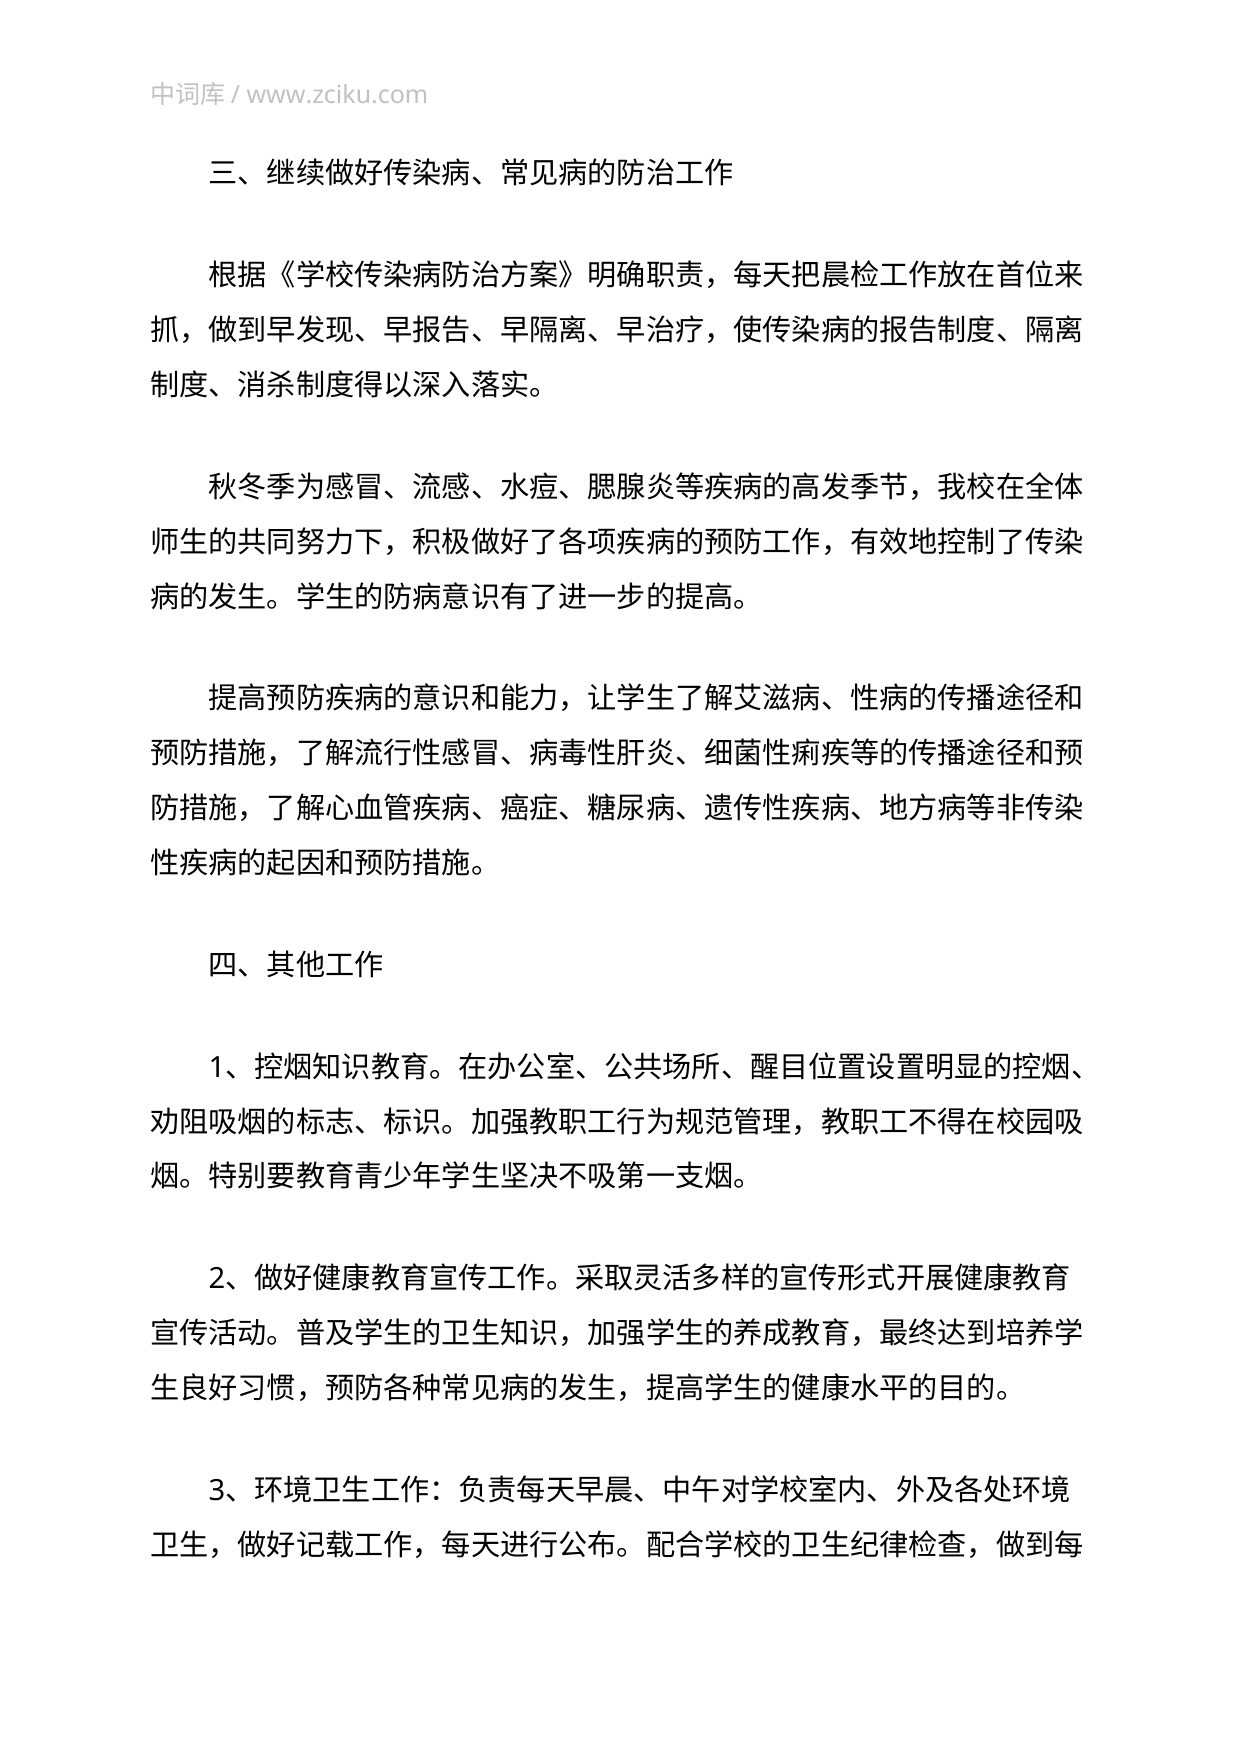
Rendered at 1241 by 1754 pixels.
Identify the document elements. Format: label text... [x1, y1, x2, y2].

text 2、做好健康教育宣传工作。采取灵活多样的宣传形式开展健康教育宣传活动。普及学生的卫生知识，加强学生的养成教育，最终达到培养学生良好习惯，预防各种常见病的发生，提高学生的健康水平的目的。 [150, 1255, 1090, 1407]
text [150, 1466, 1090, 1564]
text 提高预防疾病的意识和能力，让学生了解艾滋病、性病的传播途径和预防措施，了解流行性感冒、病毒性肝炎、细菌性痢疾等的传播途径和预防措施，了解心血管疾病、癌症、糖尿病、遗传性疾病、地方病等非传染性疾病的起因和预防措施。 [150, 675, 1090, 882]
text 根据《学校传染病防治方案》明确职责，每天把晨检工作放在首位来抓，做到早发现、早报告、早隔离、早治疗，使传染病的报告制度、隔离制度、消杀制度得以深入落实。 [150, 252, 1090, 404]
text 三、继续做好传染病、常见病的防治工作 [150, 150, 1090, 192]
text 四、其他工作 [150, 941, 1090, 984]
text 1、控烟知识教育。在办公室、公共场所、醒目位置设置明显的控烟、劝阻吸烟的标志、标识。加强教职工行为规范管理，教职工不得在校园吸烟。特别要教育青少年学生坚决不吸第一支烟。 [150, 1043, 1090, 1195]
text 秋冬季为感冒、流感、水痘、腮腺炎等疾病的高发季节，我校在全体师生的共同努力下，积极做好了各项疾病的预防工作，有效地控制了传染病的发生。学生的防病意识有了进一步的提高。 [150, 463, 1090, 615]
